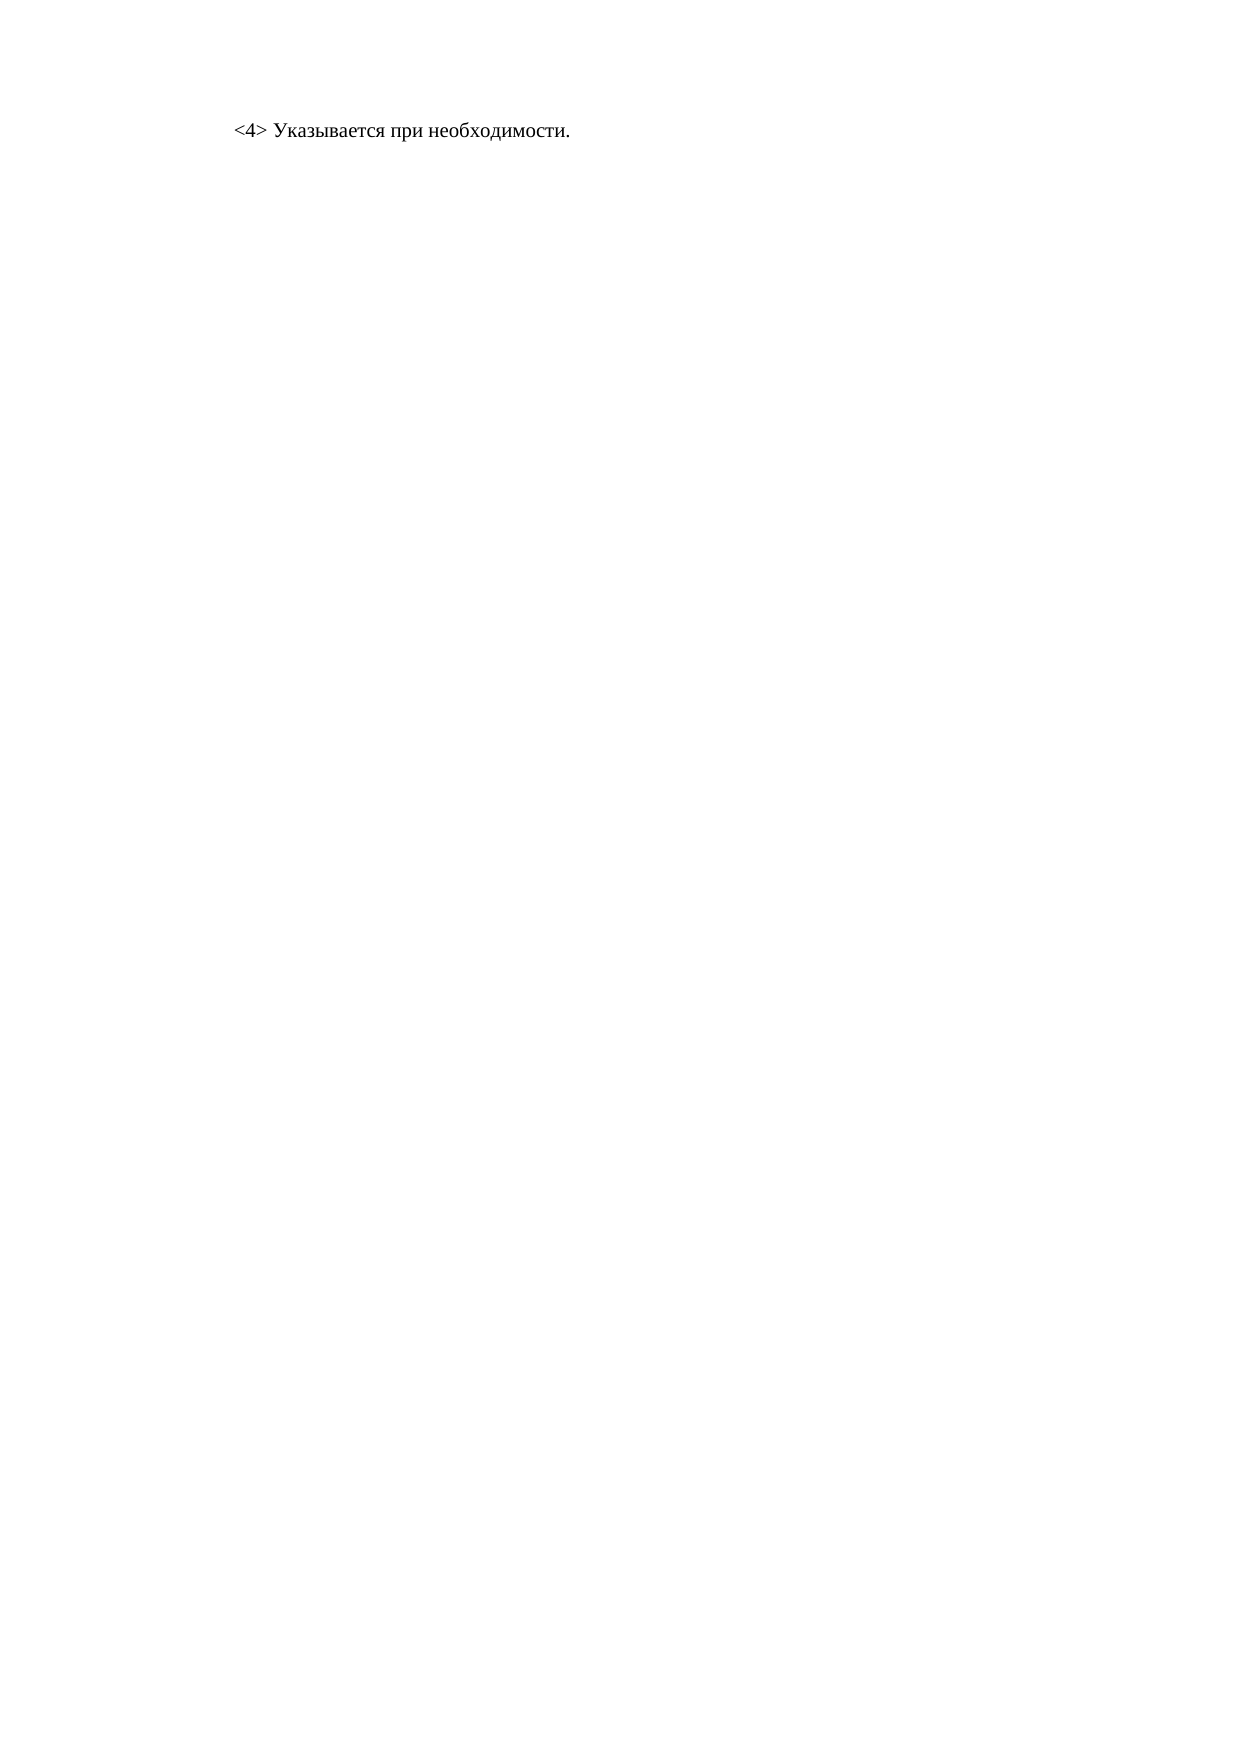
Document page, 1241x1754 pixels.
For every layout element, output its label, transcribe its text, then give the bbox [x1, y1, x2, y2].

text <4> Указывается при необходимости. [177, 118, 1152, 142]
